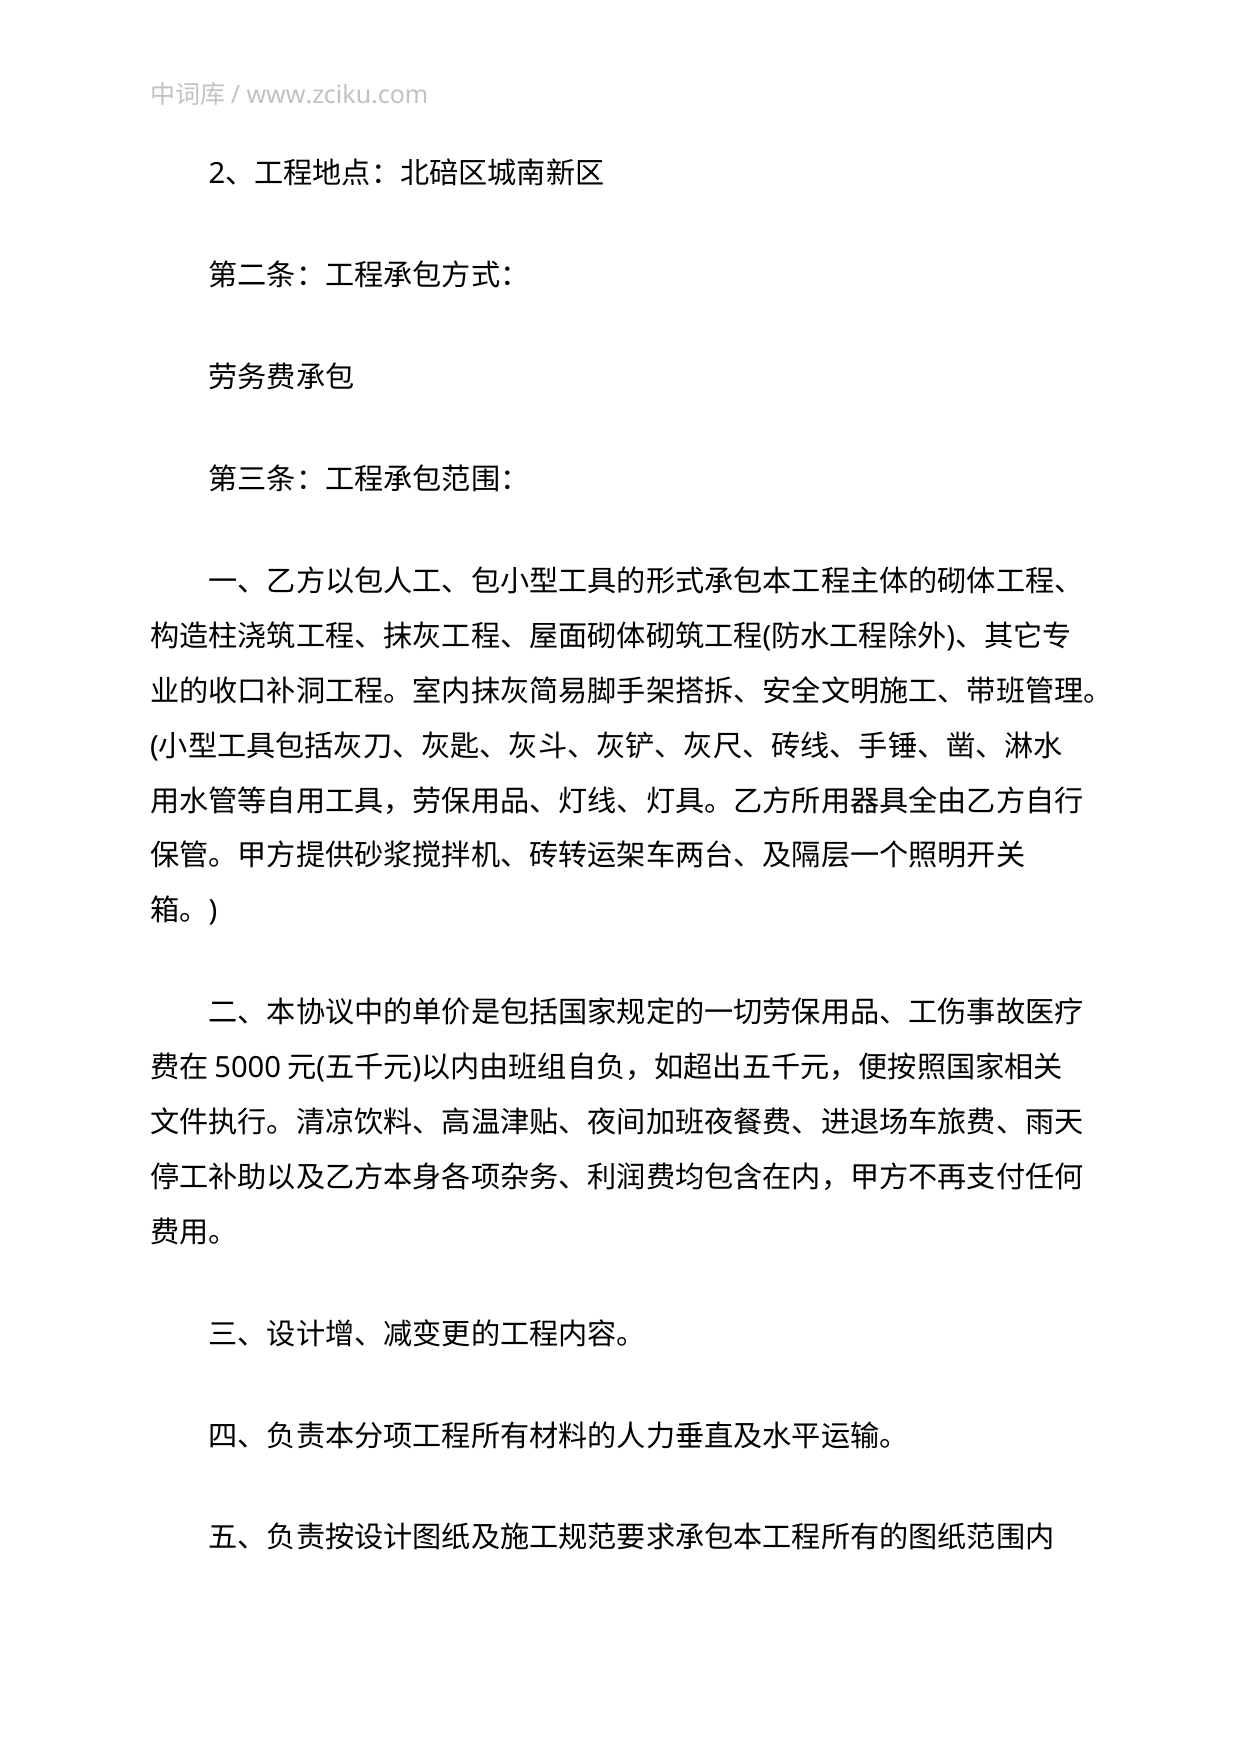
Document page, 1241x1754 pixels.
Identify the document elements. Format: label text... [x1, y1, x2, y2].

text 四、负责本分项工程所有材料的人力垂直及水平运输。 [150, 1412, 1090, 1454]
text 第二条：工程承包方式： [150, 252, 1090, 294]
text 二、本协议中的单价是包括国家规定的一切劳保用品、工伤事故医疗费在5000元(五千元)以内由班组自负，如超出五千元，便按照国家相关文件执行。清凉饮料、高温津贴、夜间加班夜餐费、进退场车旅费、雨天停工补助以及乙方本身各项杂务、利润费均包含在内，甲方不再支付任何费用。 [150, 989, 1090, 1251]
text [150, 1514, 1090, 1556]
text 一、乙方以包人工、包小型工具的形式承包本工程主体的砌体工程、构造柱浇筑工程、抹灰工程、屋面砌体砌筑工程(防水工程除外)、其它专业的收口补洞工程。室内抹灰简易脚手架搭拆、安全文明施工、带班管理。(小型工具包括灰刀、灰匙、灰斗、灰铲、灰尺、砖线、手锤、凿、淋水用水管等自用工具，劳保用品、灯线、灯具。乙方所用器具全由乙方自行保管。甲方提供砂浆搅拌机、砖转运架车两台、及隔层一个照明开关箱。) [150, 557, 1090, 929]
text 劳务费承包 [150, 354, 1090, 396]
text 第三条：工程承包范围： [150, 456, 1090, 498]
text 三、设计增、减变更的工程内容。 [150, 1310, 1090, 1353]
text 2、工程地点：北碚区城南新区 [150, 150, 1090, 192]
